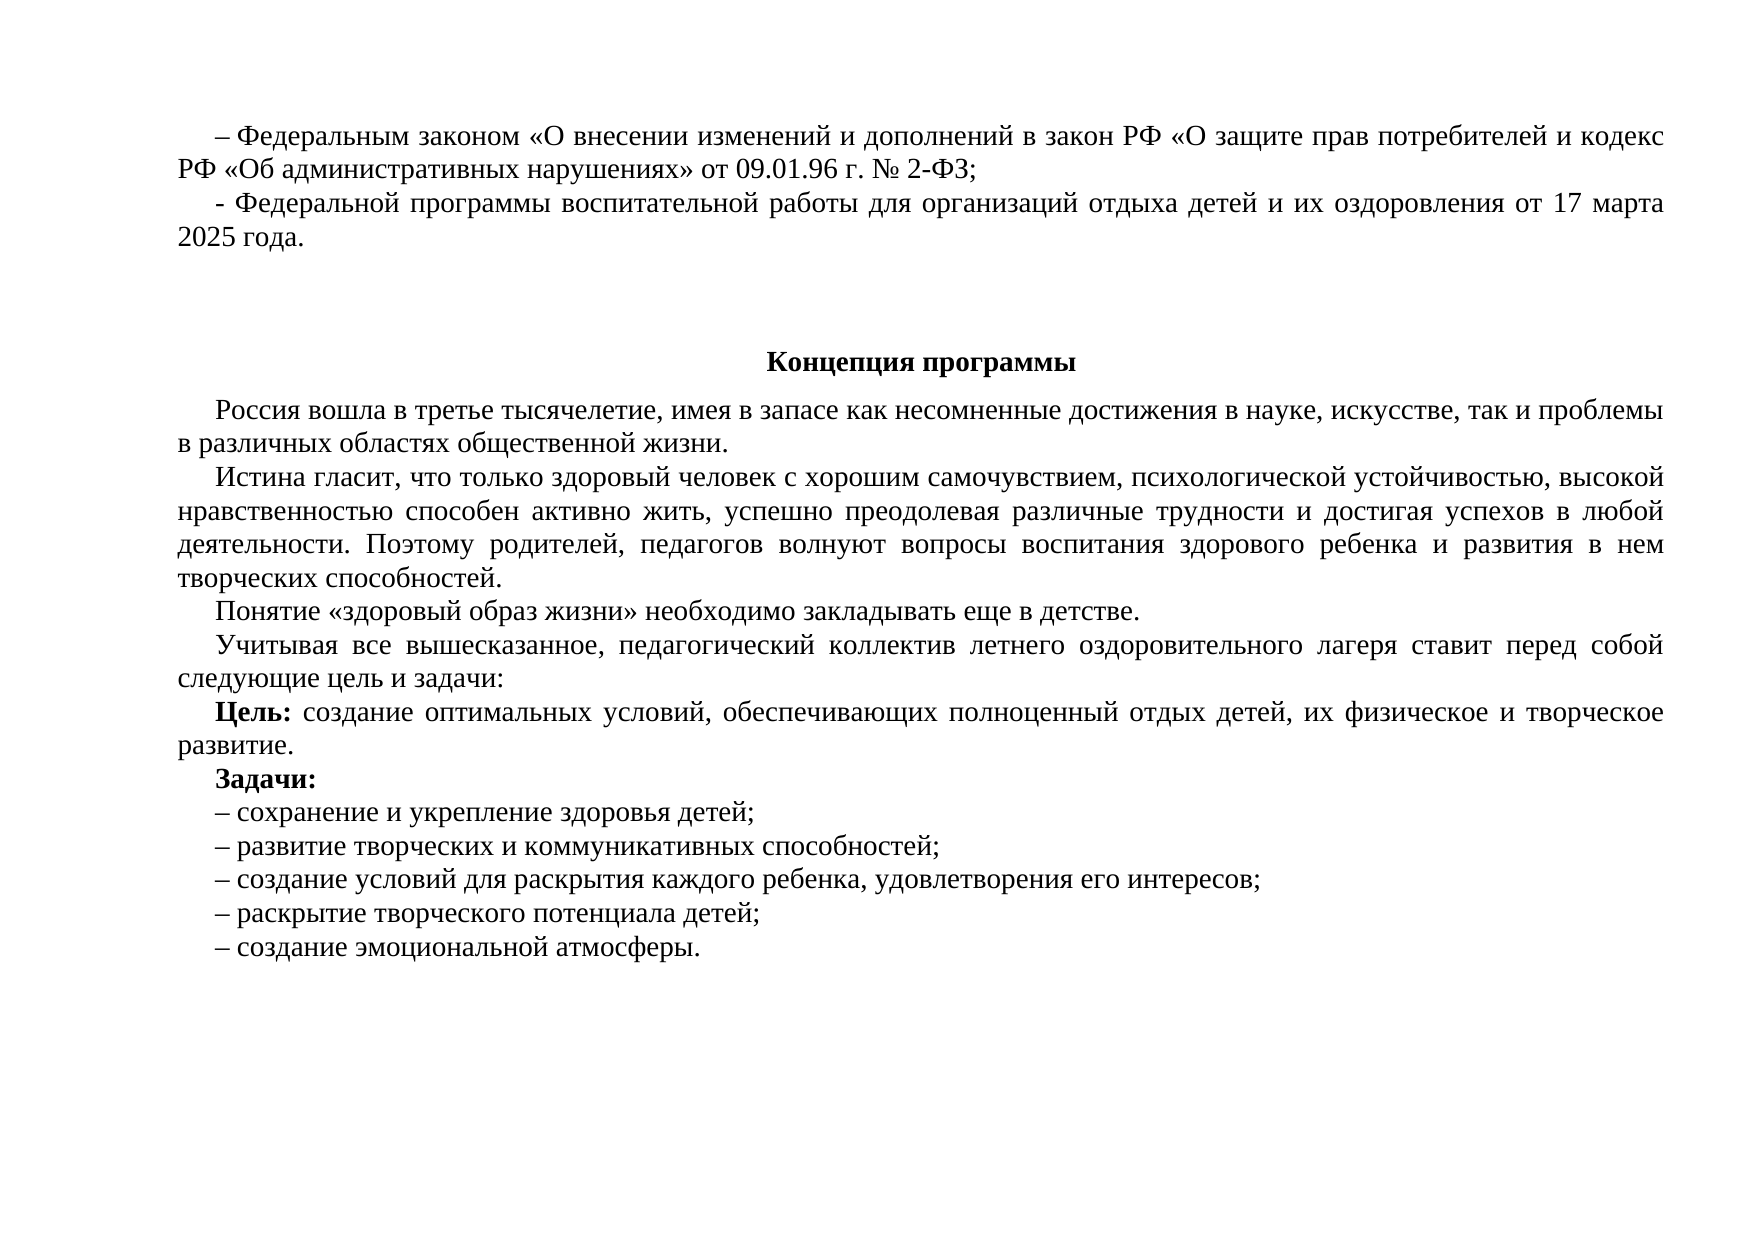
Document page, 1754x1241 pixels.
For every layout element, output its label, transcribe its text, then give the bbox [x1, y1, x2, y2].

text – создание эмоциональной атмосферы. [177, 929, 1665, 962]
text – развитие творческих и коммуникативных способностей; [177, 828, 1665, 862]
text Цель: создание оптимальных условий, обеспечивающих полноценный отдых детей, их физическое и творческое развитие. [177, 694, 1665, 761]
text Истина гласит, что только здоровый человек с хорошим самочувствием, психологической устойчивостью, высокой нравственностью способен активно жить, успешно преодолевая различные трудности и достигая успехов в любой деятельности. Поэтому родителей, педагогов волнуют вопросы воспитания здорового ребенка и развития в нем творческих способностей. [177, 459, 1665, 593]
text Задачи: [177, 761, 1665, 794]
text Учитывая все вышесказанное, педагогический коллектив летнего оздоровительного лагеря ставит перед собой следующие цель и задачи: [177, 627, 1665, 694]
text Россия вошла в третье тысячелетие, имея в запасе как несомненные достижения в науке, искусстве, так и проблемы в различных областях общественной жизни. [177, 392, 1665, 459]
text – раскрытие творческого потенциала детей; [177, 895, 1665, 929]
text Понятие «здоровый образ жизни» необходимо закладывать еще в детстве. [177, 593, 1665, 627]
text – Федеральным законом «О внесении изменений и дополнений в закон РФ «О защите прав потребителей и кодекс РФ «Об административных нарушениях» от 09.01.96 г. № 2-ФЗ; [177, 118, 1665, 185]
text – создание условий для раскрытия каждого ребенка, удовлетворения его интересов; [177, 862, 1665, 895]
text Концепция программы [177, 344, 1665, 378]
text - Федеральной программы воспитательной работы для организаций отдыха детей и их оздоровления от 17 марта 2025 года. [177, 185, 1665, 252]
text – сохранение и укрепление здоровья детей; [177, 794, 1665, 828]
